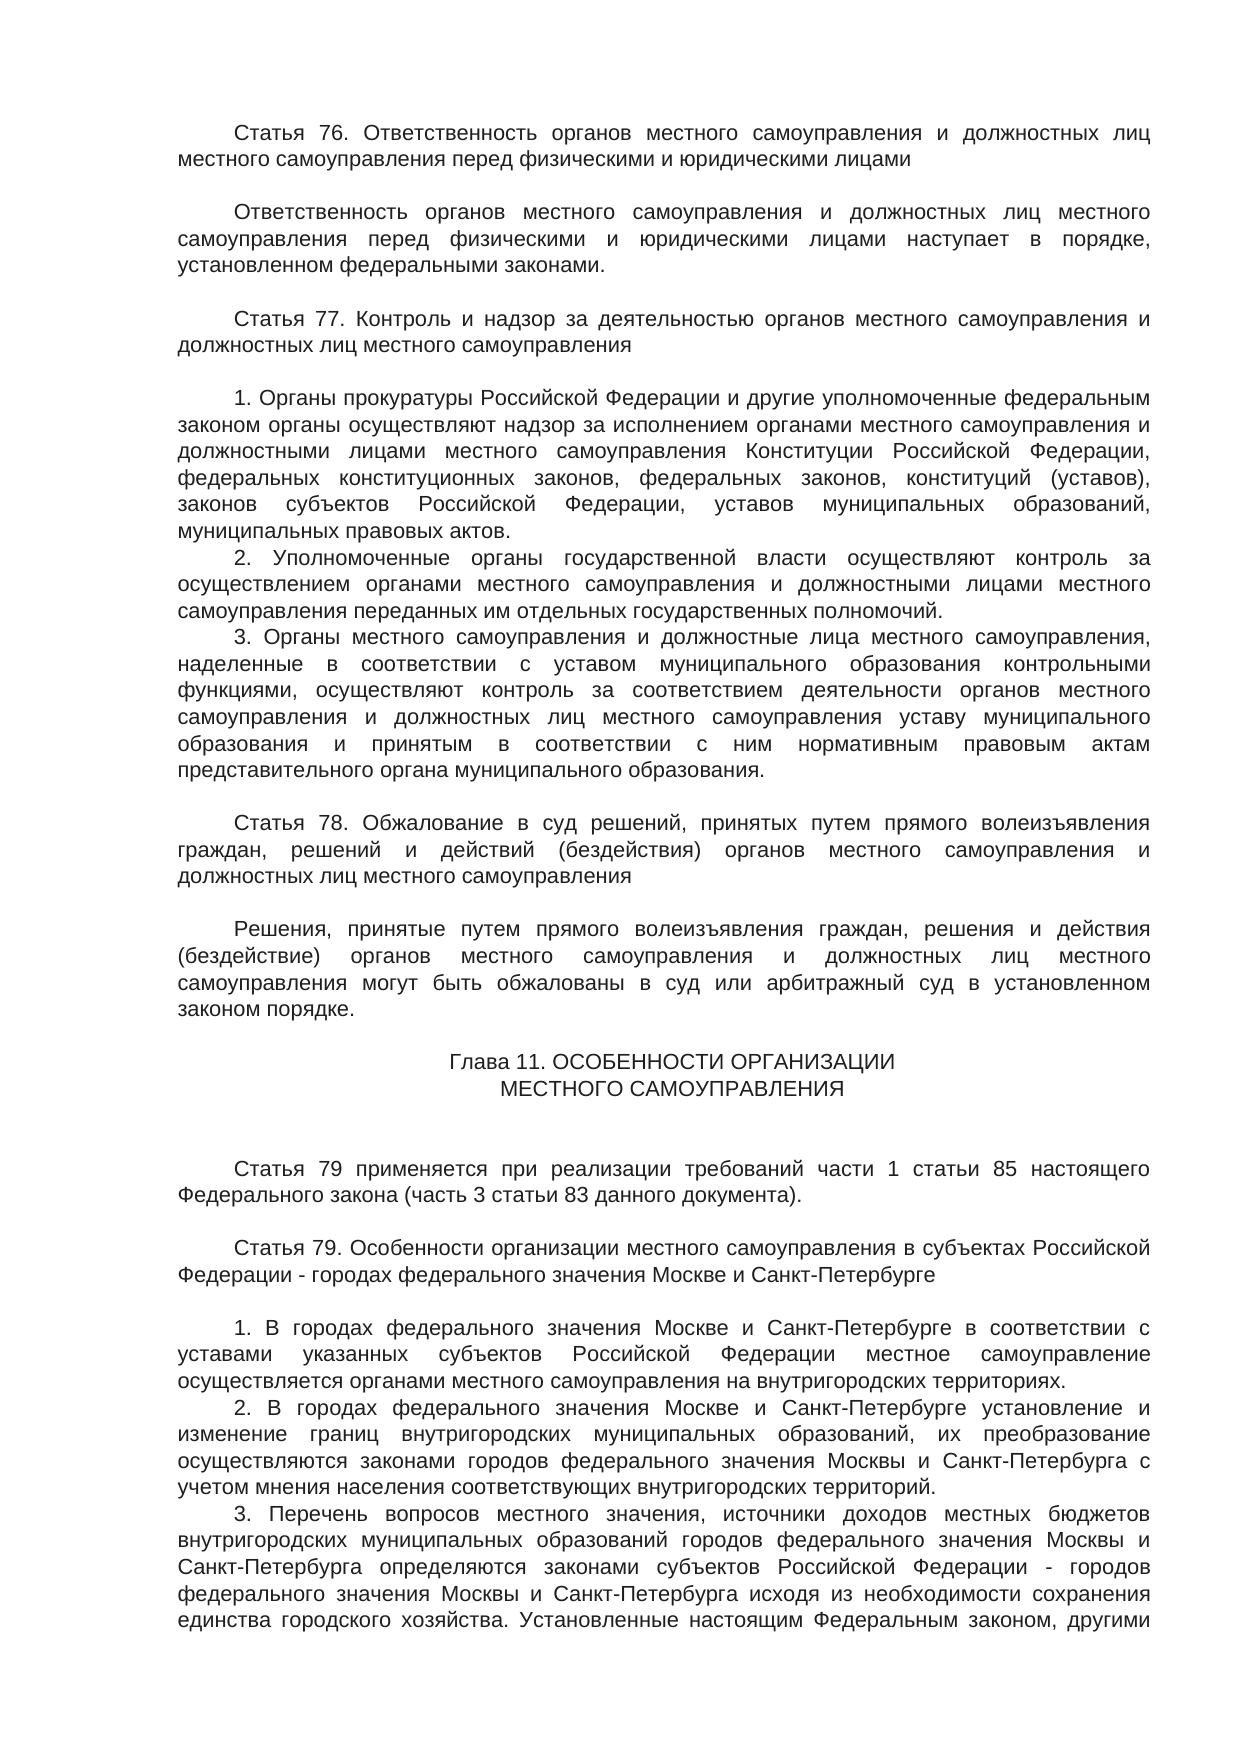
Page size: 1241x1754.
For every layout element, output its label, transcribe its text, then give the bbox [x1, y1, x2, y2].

text МЕСТНОГО САМОУПРАВЛЕНИЯ [177, 1074, 1152, 1101]
text Статья 77. Контроль и надзор за деятельностью органов местного самоуправления и должностных лиц местного самоуправления [177, 304, 1152, 357]
text 2. В городах федерального значения Москве и Санкт-Петербурге установление и изменение границ внутригородских муниципальных образований, их преобразование осуществляются законами городов федерального значения Москвы и Санкт-Петербурга с учетом мнения населения соответствующих внутригородских территорий. [177, 1393, 1152, 1499]
text 1. В городах федерального значения Москве и Санкт-Петербурге в соответствии с уставами указанных субъектов Российской Федерации местное самоуправление осуществляется органами местного самоуправления на внутригородских территориях. [177, 1313, 1152, 1393]
text 2. Уполномоченные органы государственной власти осуществляют контроль за осуществлением органами местного самоуправления и должностными лицами местного самоуправления переданных им отдельных государственных полномочий. [177, 543, 1152, 623]
text Статья 79. Особенности организации местного самоуправления в субъектах Российской Федерации - городах федерального значения Москве и Санкт-Петербурге [177, 1234, 1152, 1287]
text Решения, принятые путем прямого волеизъявления граждан, решения и действия (бездействие) органов местного самоуправления и должностных лиц местного самоуправления могут быть обжалованы в суд или арбитражный суд в установленном законом порядке. [177, 915, 1152, 1021]
text Глава 11. ОСОБЕННОСТИ ОРГАНИЗАЦИИ [177, 1048, 1152, 1074]
text Статья 78. Обжалование в суд решений, принятых путем прямого волеизъявления граждан, решений и действий (бездействия) органов местного самоуправления и должностных лиц местного самоуправления [177, 809, 1152, 888]
text Ответственность органов местного самоуправления и должностных лиц местного самоуправления перед физическими и юридическими лицами наступает в порядке, установленном федеральными законами. [177, 198, 1152, 277]
text 1. Органы прокуратуры Российской Федерации и другие уполномоченные федеральным законом органы осуществляют надзор за исполнением органами местного самоуправления и должностными лицами местного самоуправления Конституции Российской Федерации, федеральных конституционных законов, федеральных законов, конституций (уставов), законов субъектов Российской Федерации, уставов муниципальных образований, муниципальных правовых актов. [177, 384, 1152, 543]
text Статья 79 применяется при реализации требований части 1 статьи 85 настоящего Федерального закона (часть 3 статьи 83 данного документа). [177, 1154, 1152, 1207]
text Статья 76. Ответственность органов местного самоуправления и должностных лиц местного самоуправления перед физическими и юридическими лицами [177, 118, 1152, 171]
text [177, 1499, 1152, 1632]
text 3. Органы местного самоуправления и должностные лица местного самоуправления, наделенные в соответствии с уставом муниципального образования контрольными функциями, осуществляют контроль за соответствием деятельности органов местного самоуправления и должностных лиц местного самоуправления уставу муниципального образования и принятым в соответствии с ним нормативным правовым актам представительного органа муниципального образования. [177, 623, 1152, 782]
